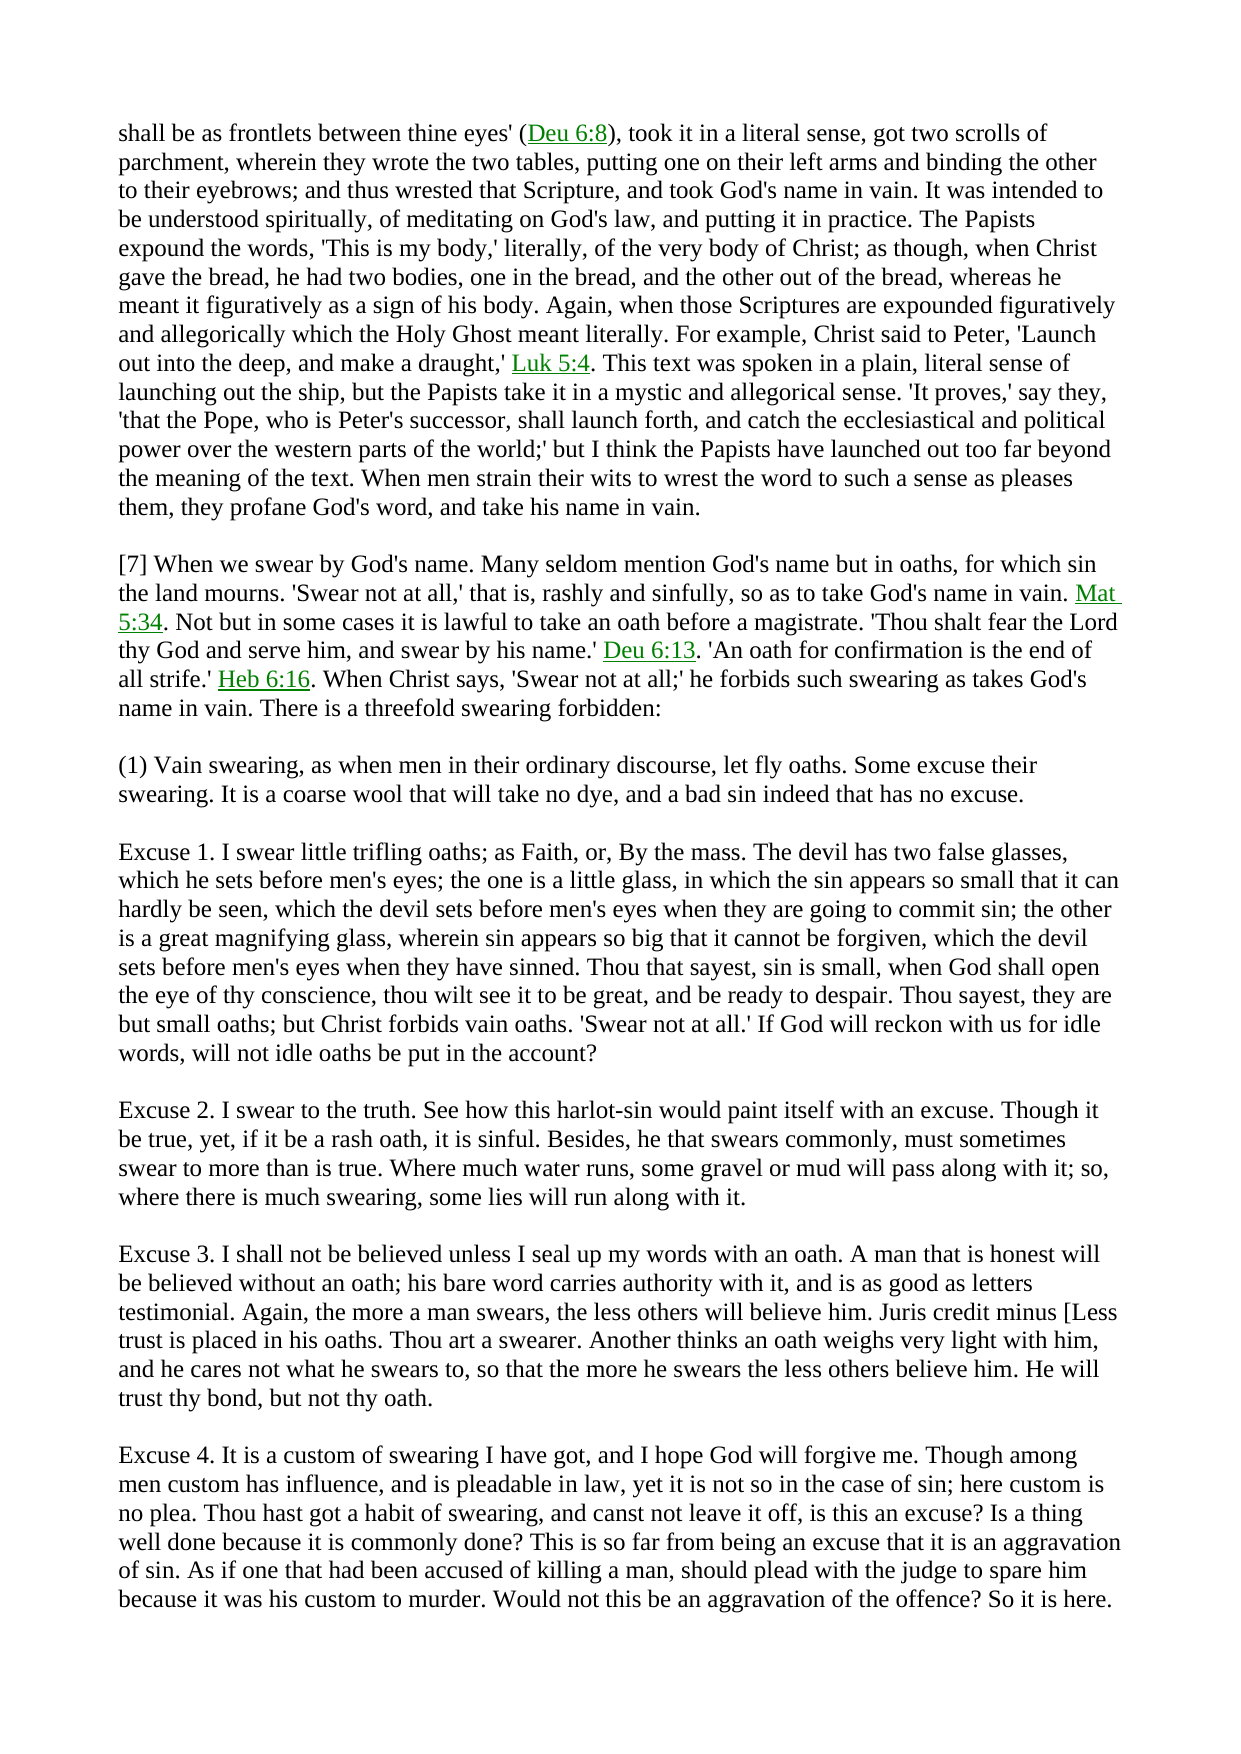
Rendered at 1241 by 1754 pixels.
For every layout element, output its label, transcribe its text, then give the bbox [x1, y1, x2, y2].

text (1) Vain swearing, as when men in their ordinary discourse, let fly oaths. Some excuse their swearing. It is a coarse wool that will take no dye, and a bad sin indeed that has no excuse. [118, 751, 1122, 808]
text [118, 1441, 1122, 1613]
text Excuse 1. I swear little trifling oaths; as Faith, or, By the mass. The devil has two false glasses, which he sets before men's eyes; the one is a little glass, in which the sin appears so small that it can hardly be seen, which the devil sets before men's eyes when they are going to commit sin; the other is a great magnifying glass, wherein sin appears so big that it cannot be forgiven, which the devil sets before men's eyes when they have sinned. Thou that sayest, sin is small, when God shall open the eye of thy conscience, thou wilt see it to be great, and be ready to despair. Thou sayest, they are but small oaths; but Christ forbids vain oaths. 'Swear not at all.' If God will reckon with us for idle words, will not idle oaths be put in the account? [118, 837, 1122, 1067]
text Excuse 3. I shall not be believed unless I seal up my words with an oath. A man that is honest will be believed without an oath; his bare word carries authority with it, and is as good as letters testimonial. Again, the more a man swears, the less others will believe him. Juris credit minus [Less trust is placed in his oaths. Thou art a swearer. Another thinks an oath weighs very light with him, and he cares not what he swears to, so that the more he swears the less others believe him. He will trust thy bond, but not thy oath. [118, 1239, 1122, 1412]
text [7] When we swear by God's name. Many seldom mention God's name but in oaths, for which sin the land mourns. 'Swear not at all,' that is, rashly and sinfully, so as to take God's name in vain. Mat 5:34. Not but in some cases it is lawful to take an oath before a magistrate. 'Thou shalt fear the Lord thy God and serve him, and swear by his name.' Deu 6:13. 'An oath for confirmation is the end of all strife.' Heb 6:16. When Christ says, 'Swear not at all;' he forbids such swearing as takes God's name in vain. There is a threefold swearing forbidden: [118, 549, 1122, 722]
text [118, 118, 1122, 521]
text Excuse 2. I swear to the truth. See how this harlot-sin would paint itself with an excuse. Though it be true, yet, if it be a rash oath, it is sinful. Besides, he that swears commonly, must sometimes swear to more than is true. Where much water runs, some gravel or mud will pass along with it; so, where there is much swearing, some lies will run along with it. [118, 1096, 1122, 1211]
